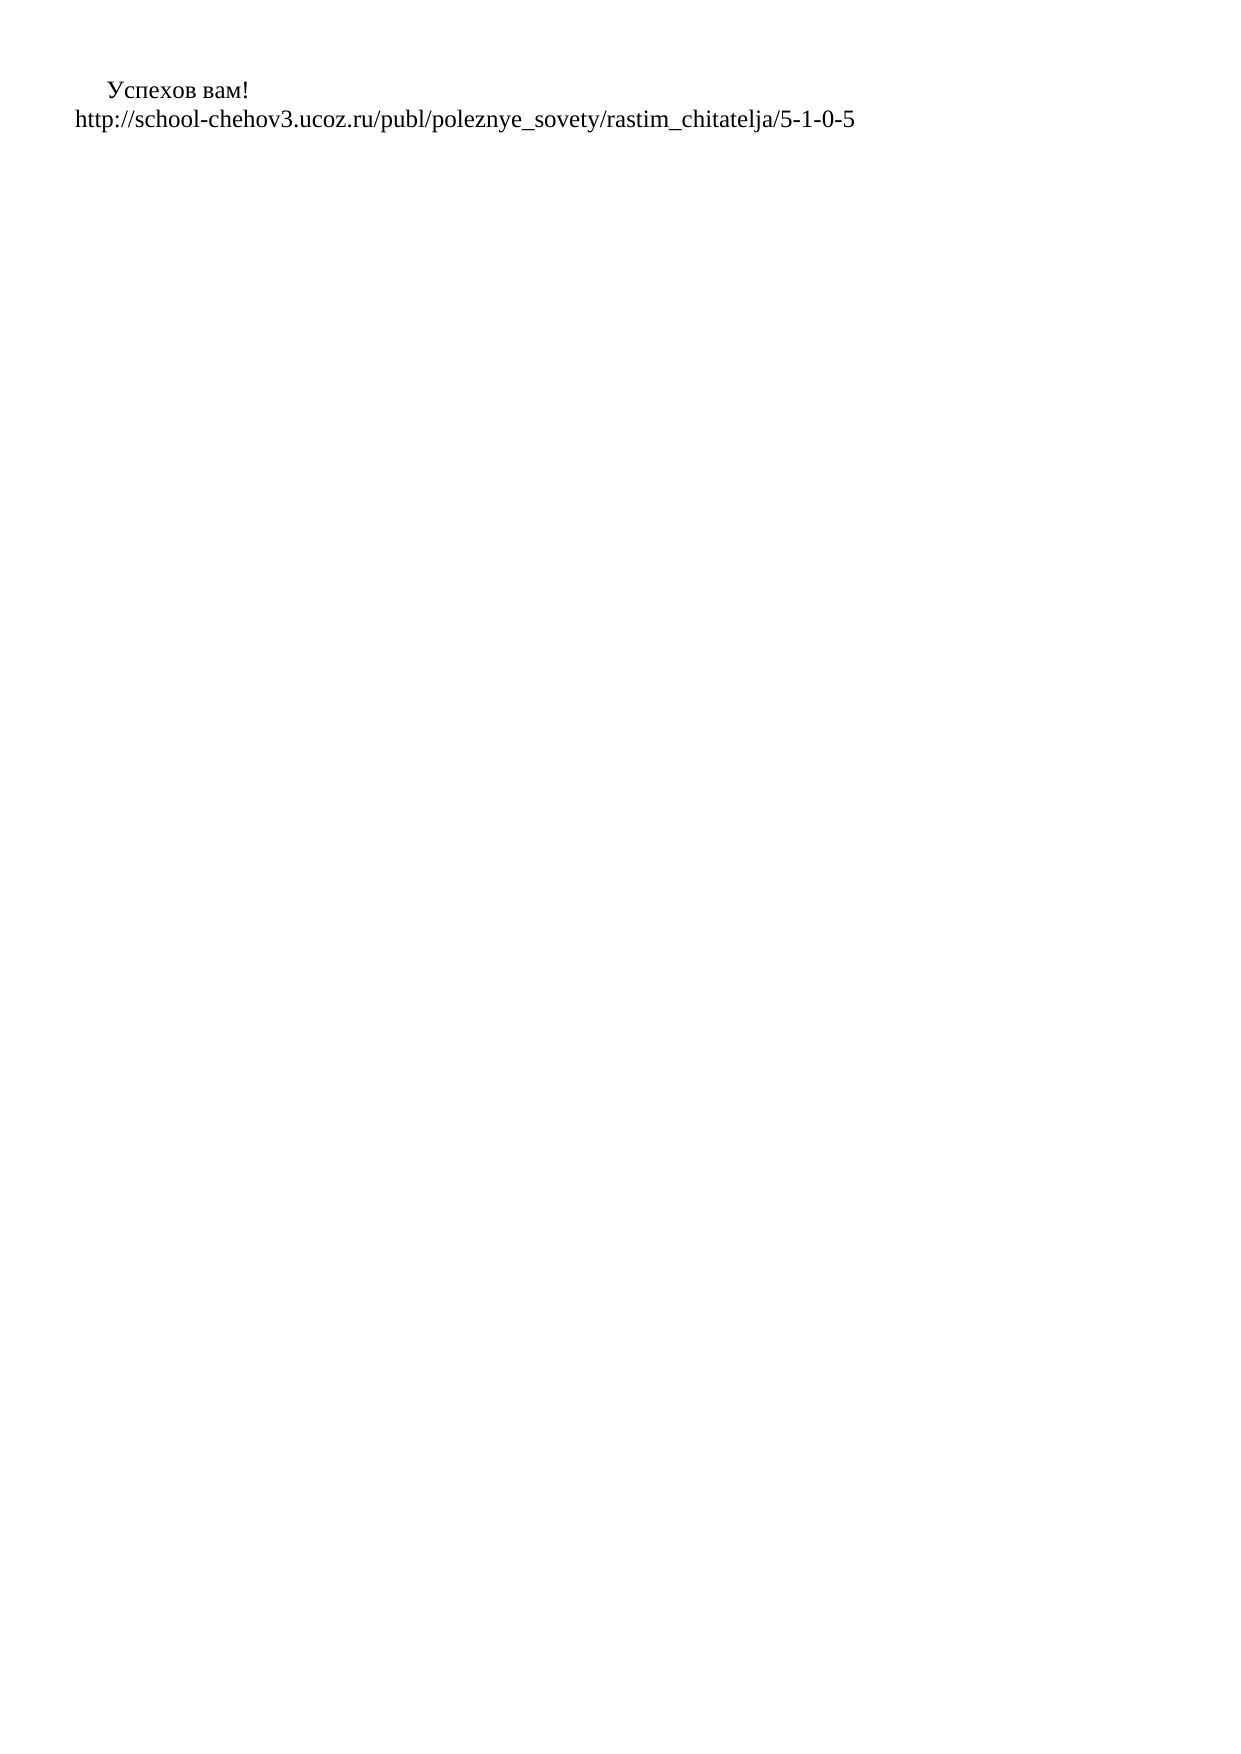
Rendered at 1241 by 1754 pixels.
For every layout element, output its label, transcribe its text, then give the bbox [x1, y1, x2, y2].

text http://school-chehov3.ucoz.ru/publ/poleznye_sovety/rastim_chitatelja/5-1-0-5 [75, 104, 1165, 132]
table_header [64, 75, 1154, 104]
